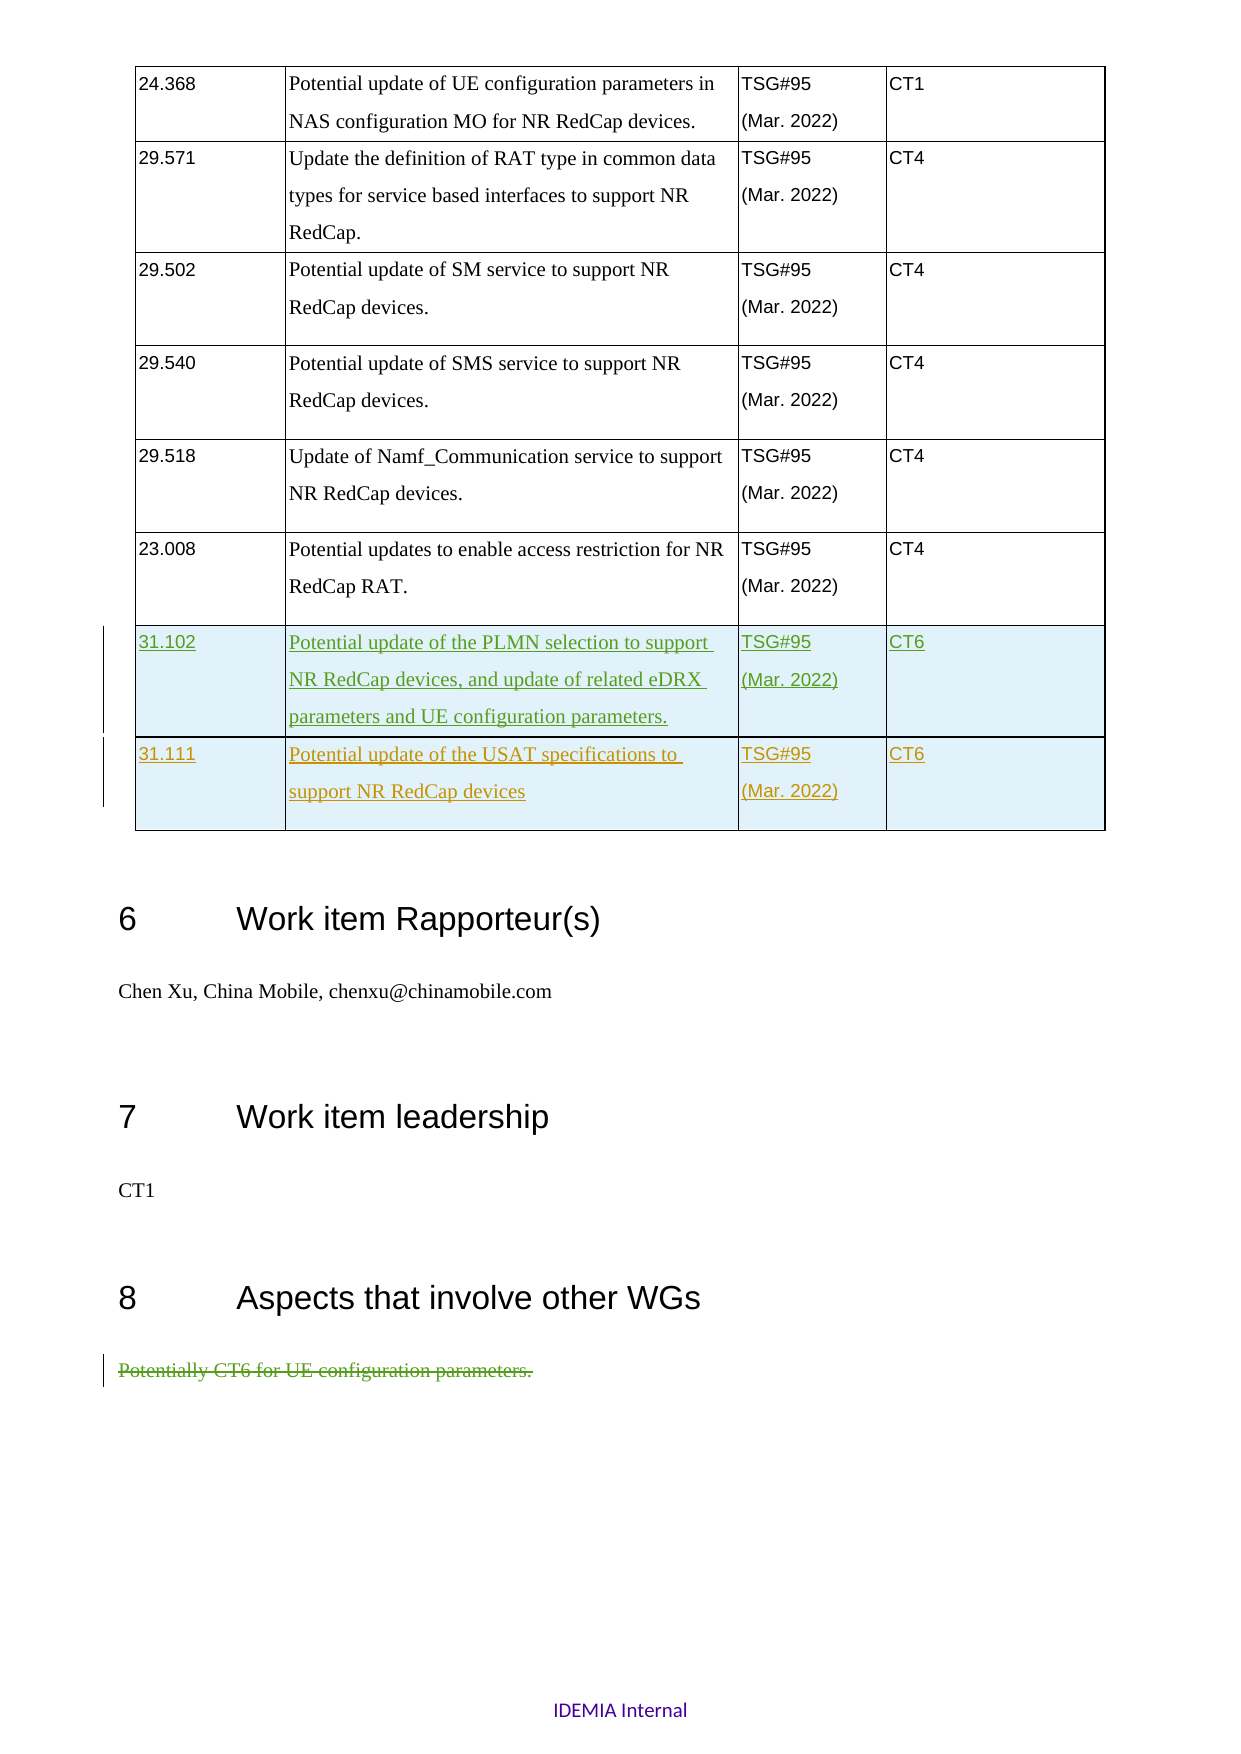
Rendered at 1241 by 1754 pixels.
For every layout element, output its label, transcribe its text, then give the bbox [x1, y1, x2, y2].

table_cell Potential updates to enable access restriction for NR RedCap RAT. [286, 533, 738, 625]
subtitle 8 Aspects that involve other WGs [118, 1265, 1122, 1330]
table_cell TSG#95 (Mar. 2022) [739, 440, 886, 532]
table_cell CT1 [887, 67, 1104, 141]
table_cell CT4 [887, 346, 1104, 438]
table_cell 29.540 [136, 346, 285, 438]
table_cell Potential update of UE configuration parameters in NAS configuration MO for NR RedCap devices. [286, 67, 738, 141]
text Chen Xu, China Mobile, chenxu@chinamobile.com [118, 975, 1132, 1007]
table_cell CT4 [887, 440, 1104, 532]
table_cell 23.008 [136, 533, 285, 625]
table_cell CT4 [887, 533, 1104, 625]
table_cell Update of Namf_Communication service to support NR RedCap devices. [286, 440, 738, 532]
table_cell Update the definition of RAT type in common data types for service based interfaces to support NR RedCap. [286, 142, 738, 252]
table_cell CT4 [887, 142, 1104, 252]
subtitle 6 Work item Rapporteur(s) [118, 885, 1122, 950]
table_cell TSG#95 (Mar. 2022) [739, 67, 886, 141]
table_cell Potential update of SMS service to support NR RedCap devices. [286, 346, 738, 438]
table_cell 29.571 [136, 142, 285, 252]
table_cell TSG#95 (Mar. 2022) [739, 533, 886, 625]
table_cell TSG#95 (Mar. 2022) [739, 253, 886, 345]
table_cell TSG#95 (Mar. 2022) [739, 142, 886, 252]
table_cell CT4 [887, 253, 1104, 345]
table_cell 24.368 [136, 67, 285, 141]
table_cell 29.518 [136, 440, 285, 532]
table_cell 29.502 [136, 253, 285, 345]
text CT1 [118, 1174, 1132, 1206]
table_cell TSG#95 (Mar. 2022) [739, 346, 886, 438]
table_cell Potential update of SM service to support NR RedCap devices. [286, 253, 738, 345]
subtitle 7 Work item leadership [118, 1084, 1122, 1149]
